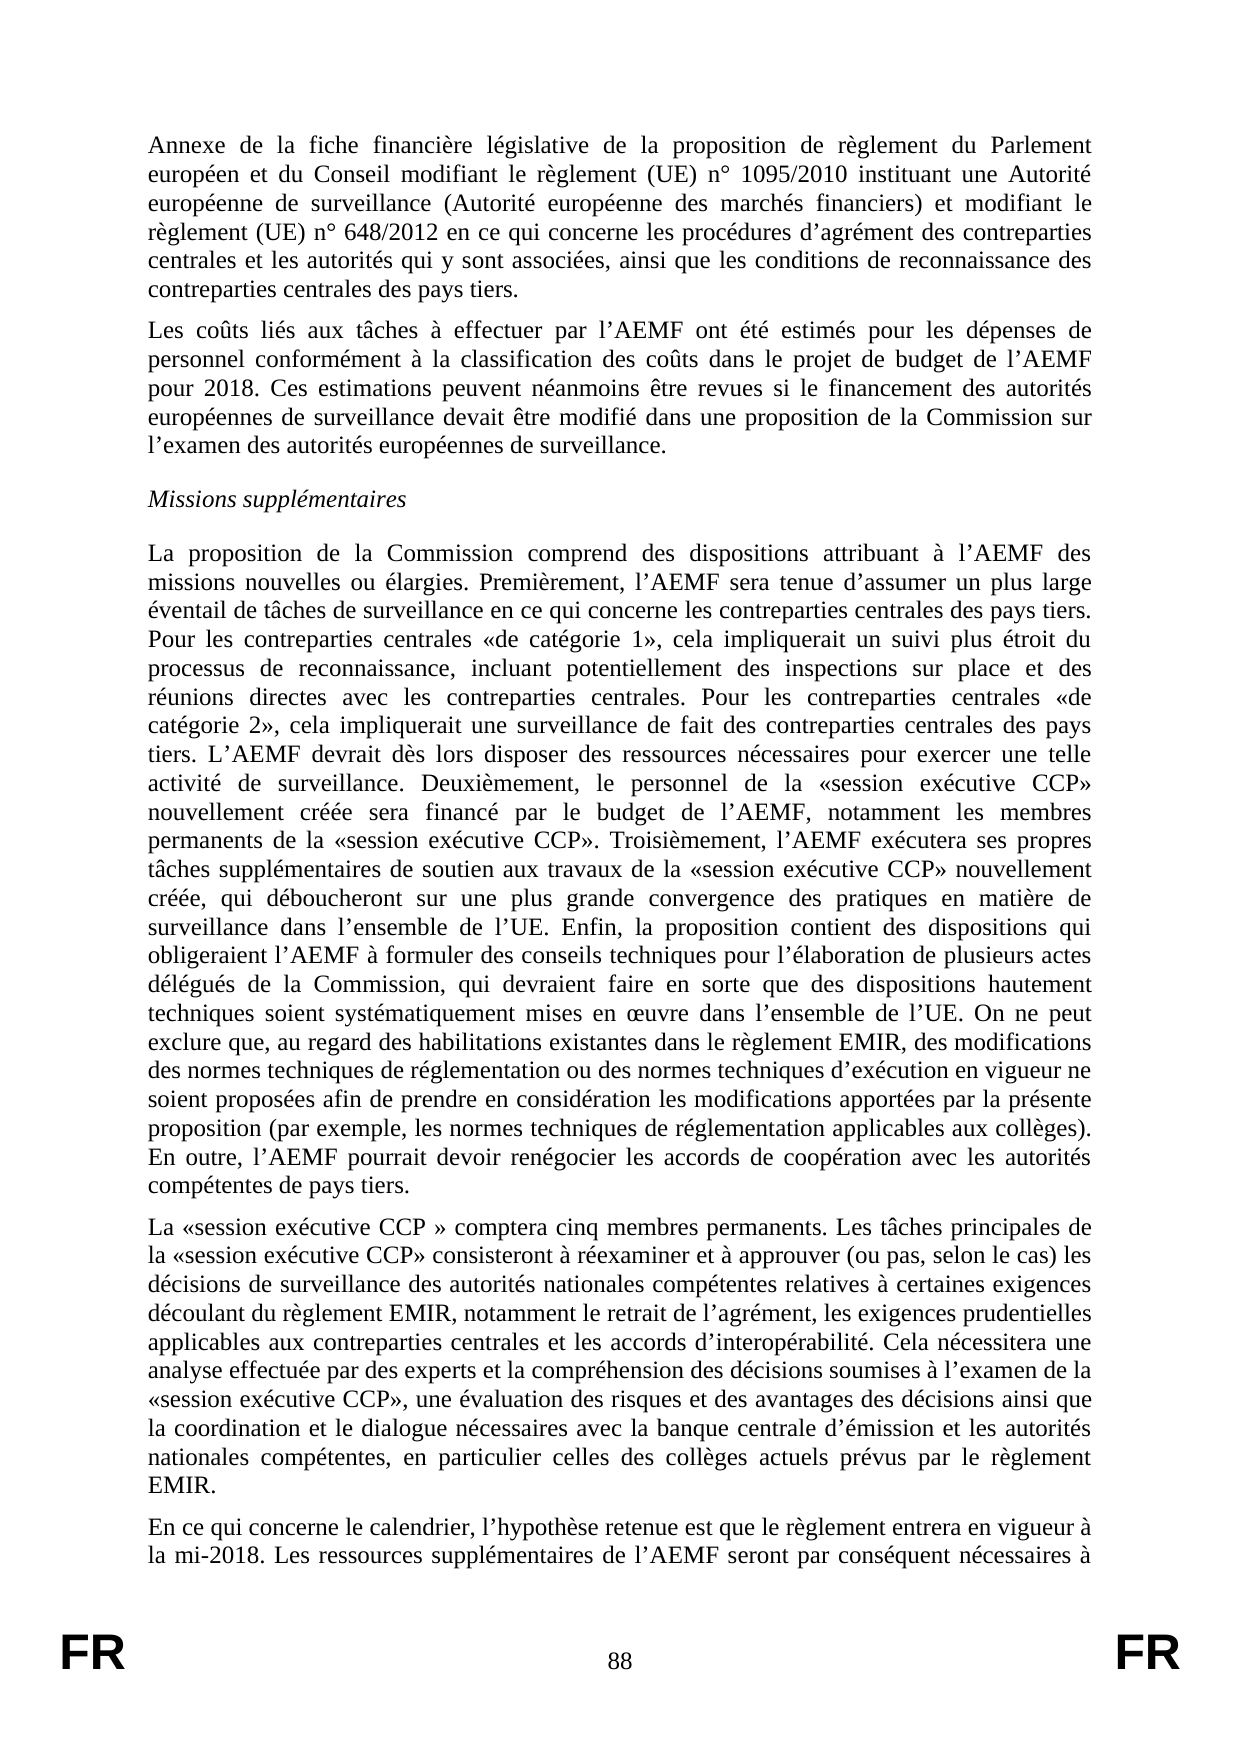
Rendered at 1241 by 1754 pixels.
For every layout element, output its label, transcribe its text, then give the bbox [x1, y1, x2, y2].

text Les coûts liés aux tâches à effectuer par l’AEMF ont été estimés pour les dépenses de personnel conformément à la classification des coûts dans le projet de budget de l’AEMF pour 2018. Ces estimations peuvent néanmoins être revues si le financement des autorités européennes de surveillance devait être modifié dans une proposition de la Commission sur l’examen des autorités européennes de surveillance. [148, 316, 1093, 459]
text La proposition de la Commission comprend des dispositions attribuant à l’AEMF des missions nouvelles ou élargies. Premièrement, l’AEMF sera tenue d’assumer un plus large éventail de tâches de surveillance en ce qui concerne les contreparties centrales des pays tiers. Pour les contreparties centrales «de catégorie 1», cela impliquerait un suivi plus étroit du processus de reconnaissance, incluant potentiellement des inspections sur place et des réunions directes avec les contreparties centrales. Pour les contreparties centrales «de catégorie 2», cela impliquerait une surveillance de fait des contreparties centrales des pays tiers. L’AEMF devrait dès lors disposer des ressources nécessaires pour exercer une telle activité de surveillance. Deuxièmement, le personnel de la «session exécutive CCP» nouvellement créée sera financé par le budget de l’AEMF, notamment les membres permanents de la «session exécutive CCP». Troisièmement, l’AEMF exécutera ses propres tâches supplémentaires de soutien aux travaux de la «session exécutive CCP» nouvellement créée, qui déboucheront sur une plus grande convergence des pratiques en matière de surveillance dans l’ensemble de l’UE. Enfin, la proposition contient des dispositions qui obligeraient l’AEMF à formuler des conseils techniques pour l’élaboration de plusieurs actes délégués de la Commission, qui devraient faire en sorte que des dispositions hautement techniques soient systématiquement mises en œuvre dans l’ensemble de l’UE. On ne peut exclure que, au regard des habilitations existantes dans le règlement EMIR, des modifications des normes techniques de réglementation ou des normes techniques d’exécution en vigueur ne soient proposées afin de prendre en considération les modifications apportées par la présente proposition (par exemple, les normes techniques de réglementation applicables aux collèges). En outre, l’AEMF pourrait devoir renégocier les accords de coopération avec les autorités compétentes de pays tiers. [148, 538, 1093, 1199]
text Missions supplémentaires [148, 484, 1093, 513]
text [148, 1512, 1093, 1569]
text La «session exécutive CCP » comptera cinq membres permanents. Les tâches principales de la «session exécutive CCP» consisteront à réexaminer et à approuver (ou pas, selon le cas) les décisions de surveillance des autorités nationales compétentes relatives à certaines exigences découlant du règlement EMIR, notamment le retrait de l’agrément, les exigences prudentielles applicables aux contreparties centrales et les accords d’interopérabilité. Cela nécessitera une analyse effectuée par des experts et la compréhension des décisions soumises à l’examen de la «session exécutive CCP», une évaluation des risques et des avantages des décisions ainsi que la coordination et le dialogue nécessaires avec la banque centrale d’émission et les autorités nationales compétentes, en particulier celles des collèges actuels prévus par le règlement EMIR. [148, 1212, 1093, 1499]
text Annexe de la fiche financière législative de la proposition de règlement du Parlement européen et du Conseil modifiant le règlement (UE) n° 1095/2010 instituant une Autorité européenne de surveillance (Autorité européenne des marchés financiers) et modifiant le règlement (UE) n° 648/2012 en ce qui concerne les procédures d’agrément des contreparties centrales et les autorités qui y sont associées, ainsi que les conditions de reconnaissance des contreparties centrales des pays tiers. [148, 131, 1093, 303]
